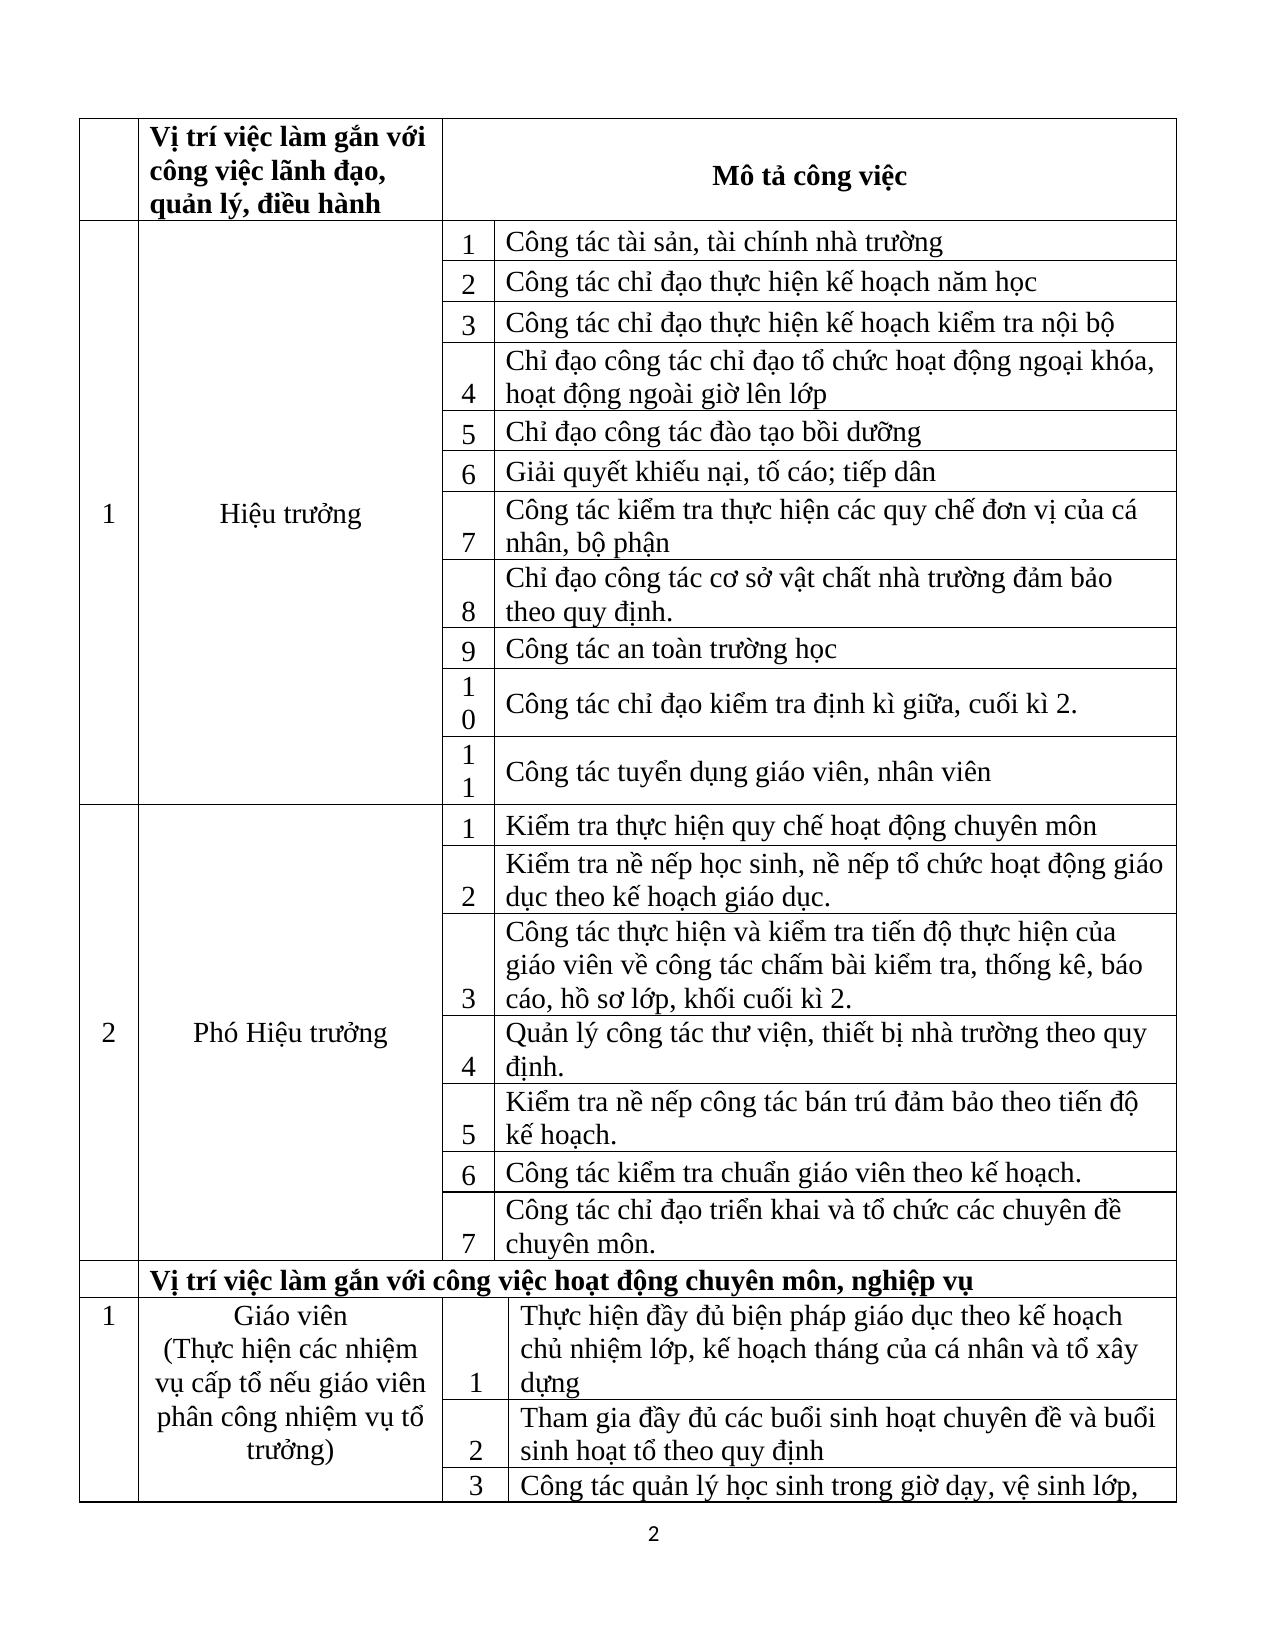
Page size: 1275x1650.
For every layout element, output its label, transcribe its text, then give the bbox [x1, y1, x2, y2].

table_cell Công tác tài sản, tài chính nhà trường [495, 221, 1176, 260]
table_cell Công tác chỉ đạo thực hiện kế hoạch kiểm tra nội bộ [495, 302, 1176, 342]
table_cell [80, 1261, 138, 1297]
table_cell 5 [443, 411, 494, 450]
table_cell Chỉ đạo công tác đào tạo bồi dưỡng [495, 411, 1176, 450]
table_cell 1 [443, 221, 494, 260]
table_cell 2 [443, 261, 494, 301]
table_cell 5 [443, 1084, 494, 1151]
table_cell Công tác tuyển dụng giáo viên, nhân viên [495, 737, 1176, 804]
table_cell 2 [443, 1400, 508, 1467]
table_cell Công tác thực hiện và kiểm tra tiến độ thực hiện của giáo viên về công tác chấm bài kiểm tra, thống kê, báo cáo, hồ sơ lớp, khối cuối kì 2. [495, 914, 1176, 1014]
table_cell 6 [443, 1152, 494, 1191]
table_cell Công tác kiểm tra chuẩn giáo viên theo kế hoạch. [495, 1152, 1176, 1191]
table_cell Công tác chỉ đạo thực hiện kế hoạch năm học [495, 261, 1176, 301]
table_cell Thực hiện đầy đủ biện pháp giáo dục theo kế hoạch chủ nhiệm lớp, kế hoạch tháng của cá nhân và tổ xây dựng [509, 1298, 1176, 1399]
table_cell 11 [443, 737, 494, 804]
table_header Mô tả công việc [443, 119, 1176, 220]
table_cell 9 [443, 628, 494, 668]
table_cell Kiểm tra nề nếp học sinh, nề nếp tổ chức hoạt động giáo dục theo kế hoạch giáo dục. [495, 846, 1176, 913]
table_cell 8 [443, 560, 494, 627]
table_cell Kiểm tra nề nếp công tác bán trú đảm bảo theo tiến độ kế hoạch. [495, 1084, 1176, 1151]
table_cell 4 [443, 343, 494, 410]
table_cell 7 [443, 1193, 494, 1259]
table_cell 7 [443, 492, 494, 559]
table_cell 3 [443, 302, 494, 342]
table_cell 3 [443, 1468, 508, 1501]
table_cell 1 [443, 1298, 508, 1399]
table_cell Công tác chỉ đạo kiểm tra định kì giữa, cuối kì 2. [495, 669, 1176, 736]
table_cell 2 [80, 805, 138, 1259]
table_cell Công tác kiểm tra thực hiện các quy chế đơn vị của cá nhân, bộ phận [495, 492, 1176, 559]
table_cell Giáo viên (Thực hiện các nhiệm vụ cấp tổ nếu giáo viên phân công nhiệm vụ tổ trưởng) [139, 1298, 442, 1501]
table_cell 10 [443, 669, 494, 736]
table_cell Chỉ đạo công tác cơ sở vật chất nhà trường đảm bảo theo quy định. [495, 560, 1176, 627]
table_cell Giải quyết khiếu nại, tố cáo; tiếp dân [495, 451, 1176, 491]
table_header [80, 119, 138, 220]
table_cell Phó Hiệu trưởng [139, 805, 442, 1259]
table_cell 2 [443, 846, 494, 913]
table_cell Kiểm tra thực hiện quy chế hoạt động chuyên môn [495, 805, 1176, 845]
table_cell Công tác an toàn trường học [495, 628, 1176, 668]
table_cell Hiệu trưởng [139, 221, 442, 804]
table_cell Công tác chỉ đạo triển khai và tổ chức các chuyên đề chuyên môn. [495, 1193, 1176, 1259]
table_cell Chỉ đạo công tác chỉ đạo tổ chức hoạt động ngoại khóa, hoạt động ngoài giờ lên lớp [495, 343, 1176, 410]
table_cell 6 [443, 451, 494, 491]
table_cell Vị trí việc làm gắn với công việc hoạt động chuyên môn, nghiệp vụ [139, 1261, 1176, 1297]
table_cell 4 [443, 1016, 494, 1083]
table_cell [509, 1468, 1176, 1501]
table_header Vị trí việc làm gắn với công việc lãnh đạo, quản lý, điều hành [139, 119, 442, 220]
table_cell Tham gia đầy đủ các buổi sinh hoạt chuyên đề và buổi sinh hoạt tổ theo quy định [509, 1400, 1176, 1467]
table_cell 1 [80, 221, 138, 804]
table_cell 3 [443, 914, 494, 1014]
table_cell 1 [80, 1298, 138, 1501]
table_cell 1 [443, 805, 494, 845]
table_cell Quản lý công tác thư viện, thiết bị nhà trường theo quy định. [495, 1016, 1176, 1083]
